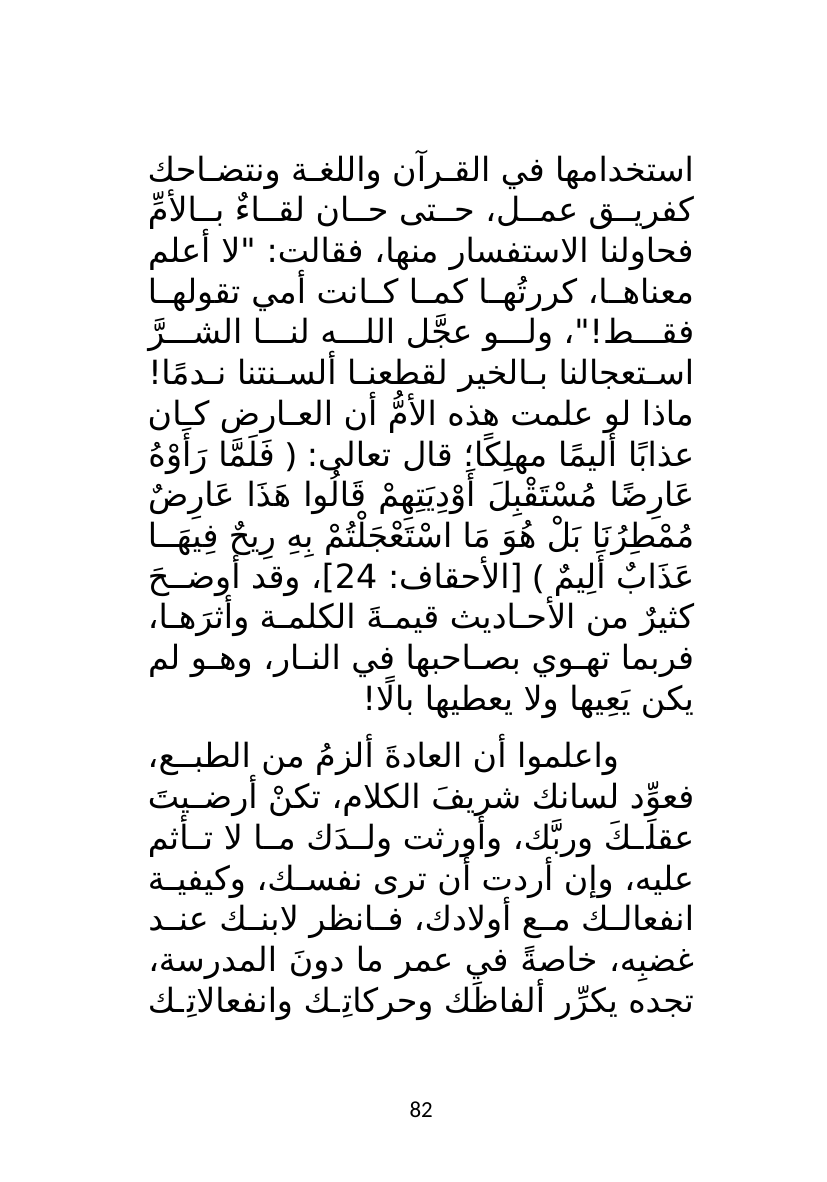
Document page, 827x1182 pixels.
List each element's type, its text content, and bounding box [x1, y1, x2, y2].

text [148, 737, 694, 1020]
